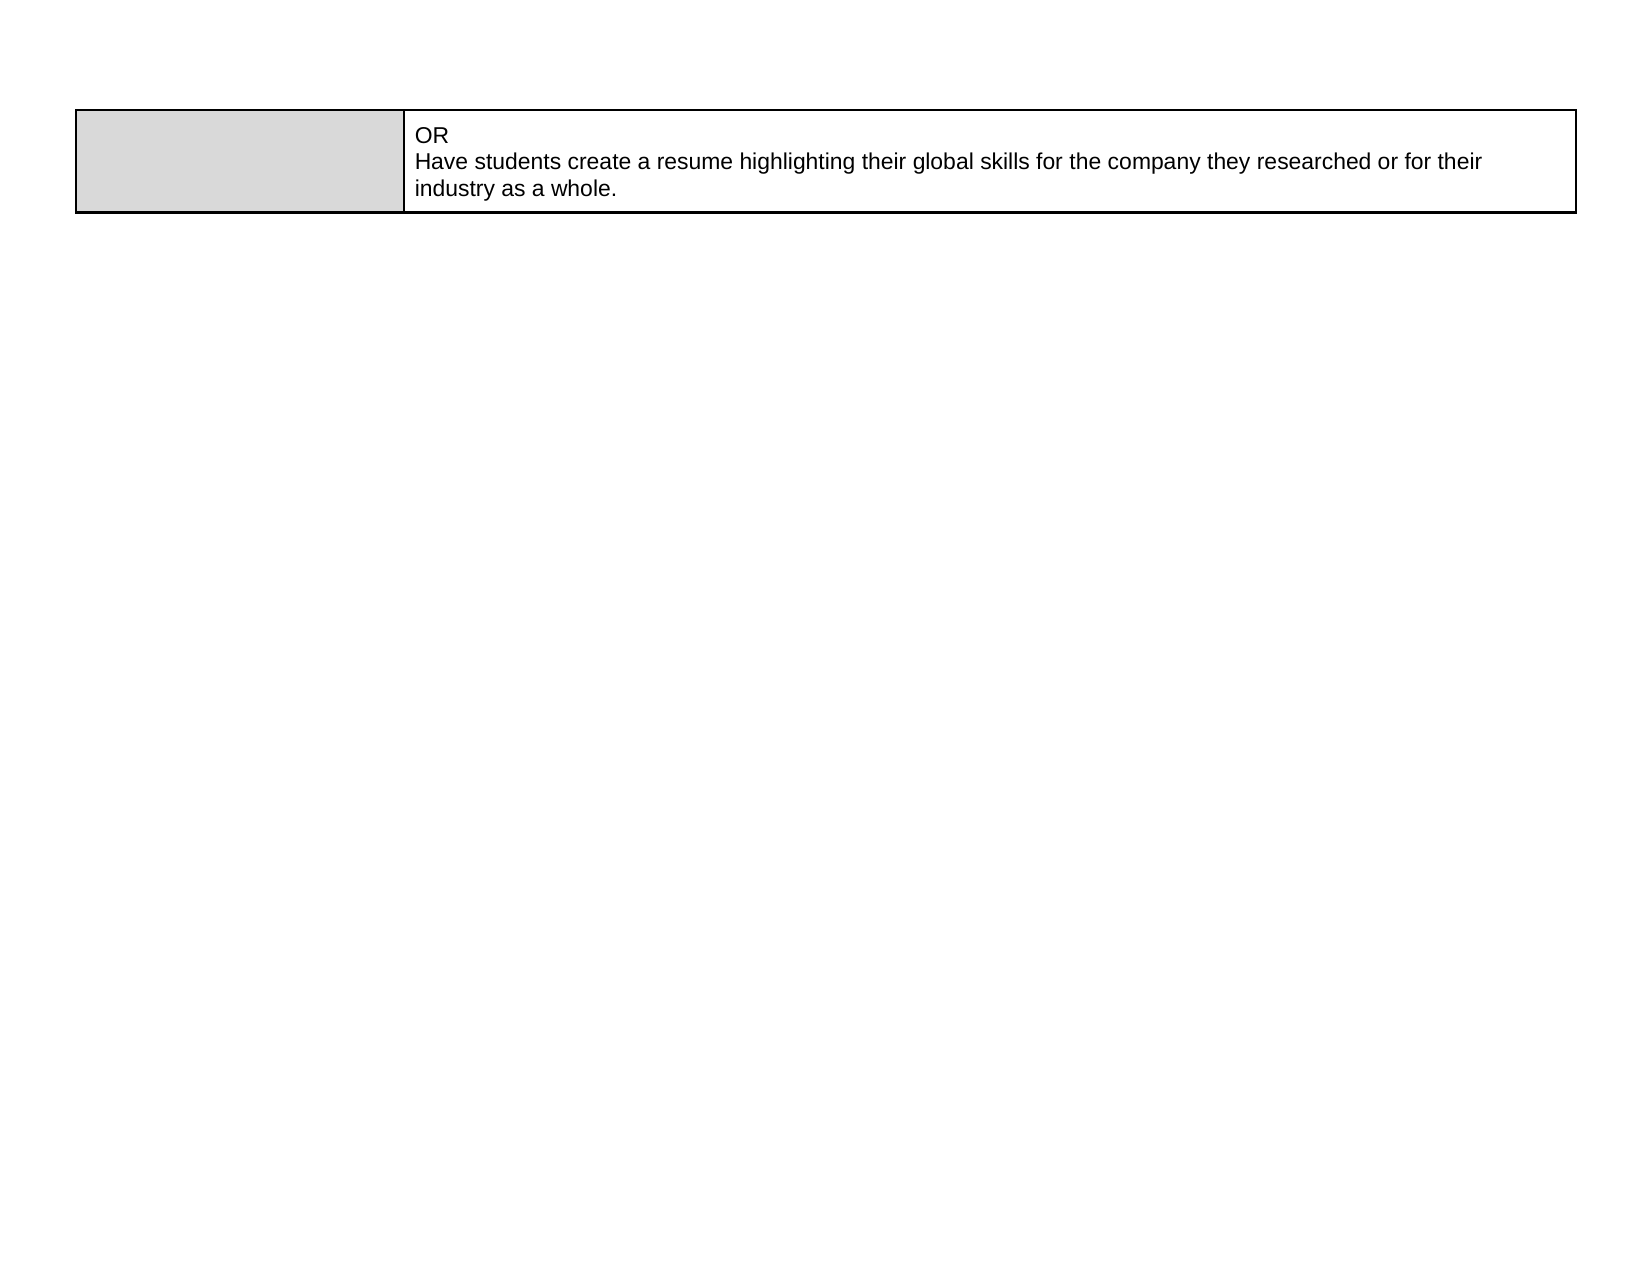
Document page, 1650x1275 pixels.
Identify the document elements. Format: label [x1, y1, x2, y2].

table_header [405, 111, 1575, 211]
table_header [77, 111, 403, 211]
